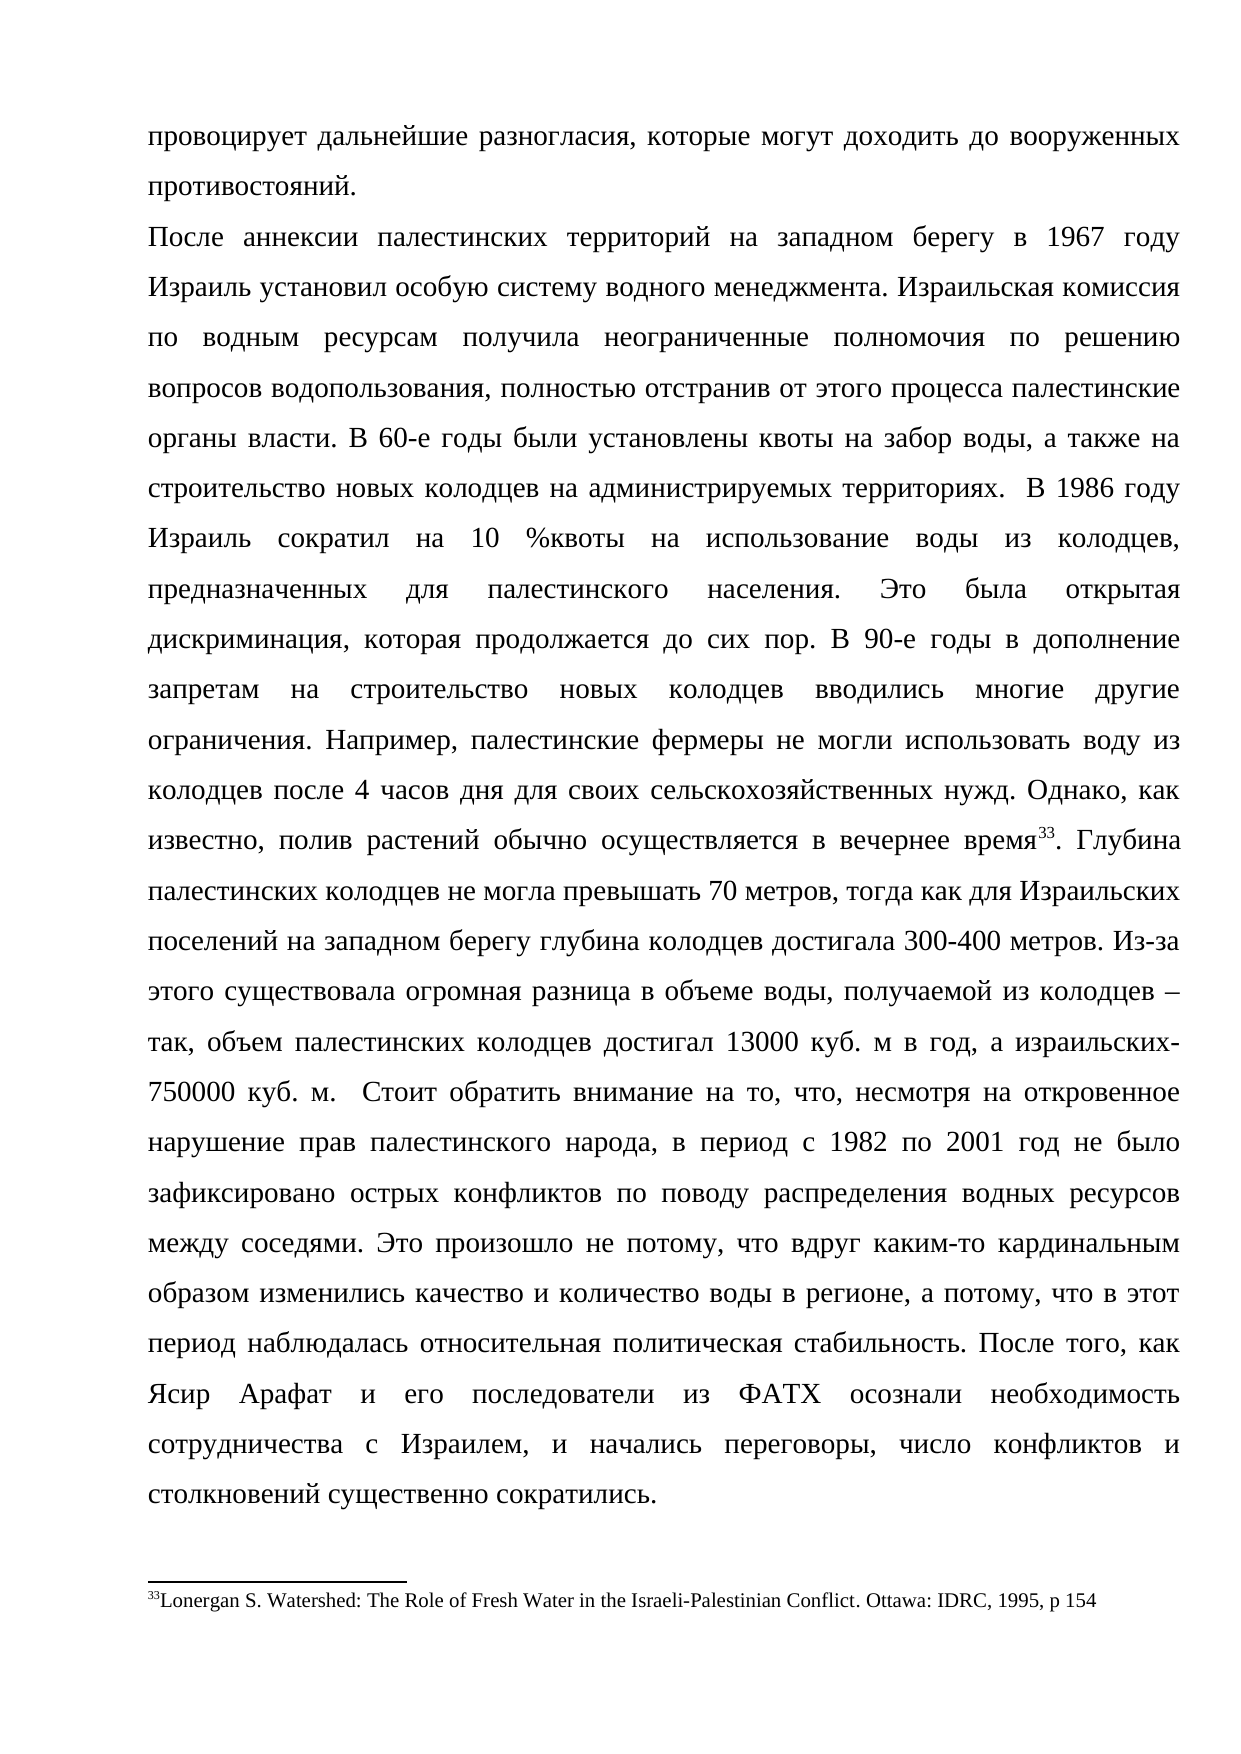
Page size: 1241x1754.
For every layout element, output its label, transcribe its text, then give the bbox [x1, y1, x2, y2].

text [148, 118, 1181, 202]
text После аннексии палестинских территорий на западном берегу в 1967 году Израиль установил особую систему водного менеджмента. Израильская комиссия по водным ресурсам получила неограниченные полномочия по решению вопросов водопользования, полностью отстранив от этого процесса палестинские органы власти. В 60-е годы были установлены квоты на забор воды, а также на строительство новых колодцев на администрируемых территориях. В 1986 году Израиль сократил на 10 %квоты на использование воды из колодцев, предназначенных для палестинского населения. Это была открытая дискриминация, которая продолжается до сих пор. В 90-е годы в дополнение запретам на строительство новых колодцев вводились многие другие ограничения. Например, палестинские фермеры не могли использовать воду из колодцев после 4 часов дня для своих сельскохозяйственных нужд. Однако, как известно, полив растений обычно осуществляется в вечернее время. Глубина палестинских колодцев не могла превышать 70 метров, тогда как для Израильских поселений на западном берегу глубина колодцев достигала 300-400 метров. Из-за этого существовала огромная разница в объеме воды, получаемой из колодцев – так, объем палестинских колодцев достигал 13000 куб. м в год, а израильских- 750000 куб. м. Стоит обратить внимание на то, что, несмотря на откровенное нарушение прав палестинского народа, в период с 1982 по 2001 год не было зафиксировано острых конфликтов по поводу распределения водных ресурсов между соседями. Это произошло не потому, что вдруг каким-то кардинальным образом изменились качество и количество воды в регионе, а потому, что в этот период наблюдалась относительная политическая стабильность. После того, как Ясир Арафат и его последователи из ФАТХ осознали необходимость сотрудничества с Израилем, и начались переговоры, число конфликтов и столкновений существенно сократились. [148, 219, 1181, 1510]
